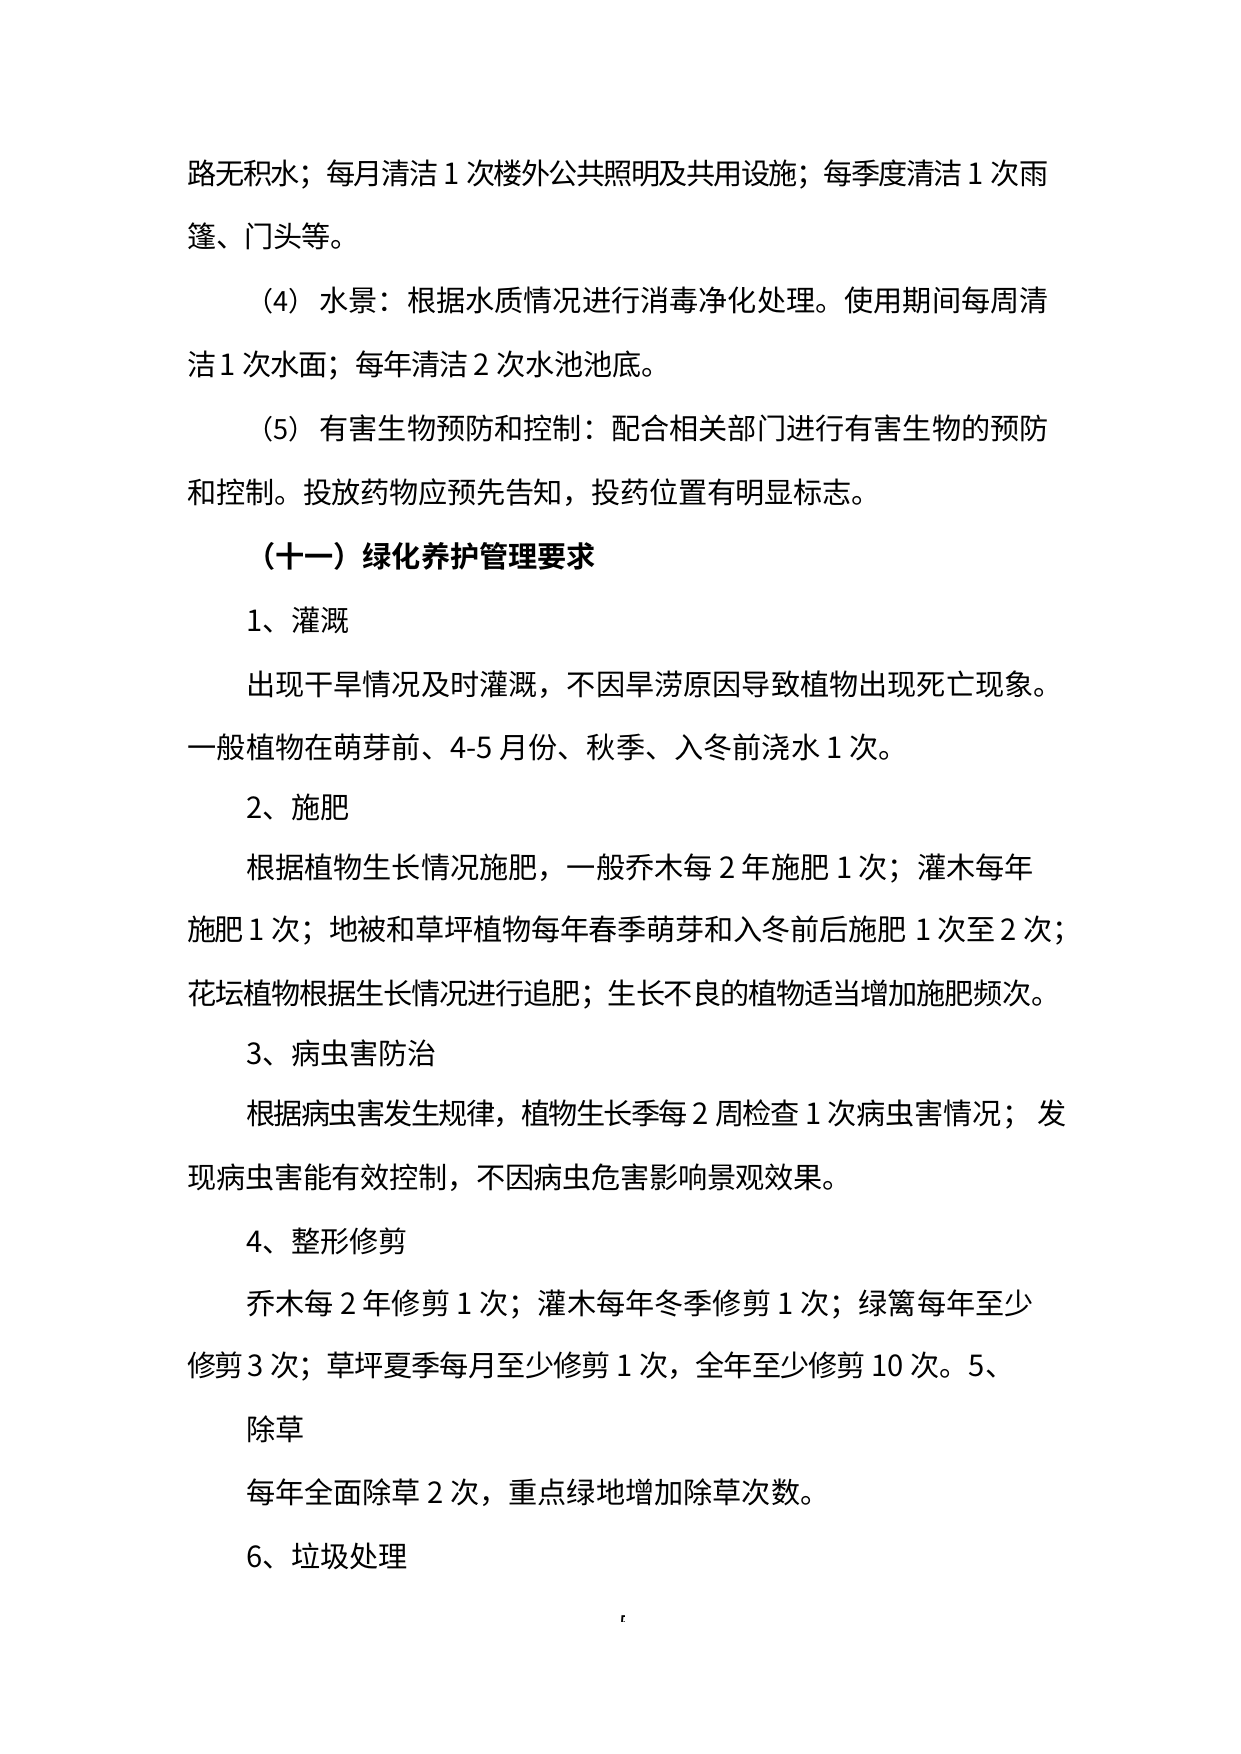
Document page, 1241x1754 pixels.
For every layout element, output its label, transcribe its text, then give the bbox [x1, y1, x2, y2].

text 出现干旱情况及时灌溉，不因旱涝原因导致植物出现死亡现象。一般植物在萌芽前、4-5 月份、秋季、入冬前浇水 1 次。 [187, 661, 1063, 767]
text 2、施肥 [246, 789, 1128, 826]
text 路无积水；每月清洁 1 次楼外公共照明及共用设施；每季度清洁 1 次雨篷、门头等。 [187, 150, 1053, 256]
text 施肥 1 次；地被和草坪植物每年春季萌芽和入冬前后施肥 1 次至 2 次；花坛植物根据生长情况进行追肥；生长不良的植物适当增加施肥频次。 [187, 907, 1053, 1013]
text （十一）绿化养护管理要求1、灌溉 [246, 533, 597, 639]
text 根据植物生长情况施肥，一般乔木每 2 年施肥 1 次；灌木每年 [246, 845, 1128, 887]
text 修剪 3 次；草坪夏季每月至少修剪 1 次，全年至少修剪 10 次。5、除草 [187, 1342, 1012, 1448]
list 水景：根据水质情况进行消毒净化处理。使用期间每周清洁 1 次水面；每年清洁 2 次水池池底。 [187, 278, 1053, 384]
text 根据病虫害发生规律，植物生长季每 2 周检查 1 次病虫害情况； 发现病虫害能有效控制，不因病虫危害影响景观效果。 [187, 1091, 1068, 1197]
list 有害生物预防和控制：配合相关部门进行有害生物的预防和控制。投放药物应预先告知，投药位置有明显标志。 [187, 406, 1053, 512]
text 每年全面除草 2 次，重点绿地增加除草次数。6、垃圾处理 [246, 1470, 843, 1576]
text 4、整形修剪 [246, 1219, 1128, 1261]
text 3、病虫害防治 [246, 1034, 1128, 1072]
text 乔木每 2 年修剪 1 次；灌木每年冬季修剪 1 次；绿篱每年至少 [246, 1281, 1128, 1323]
